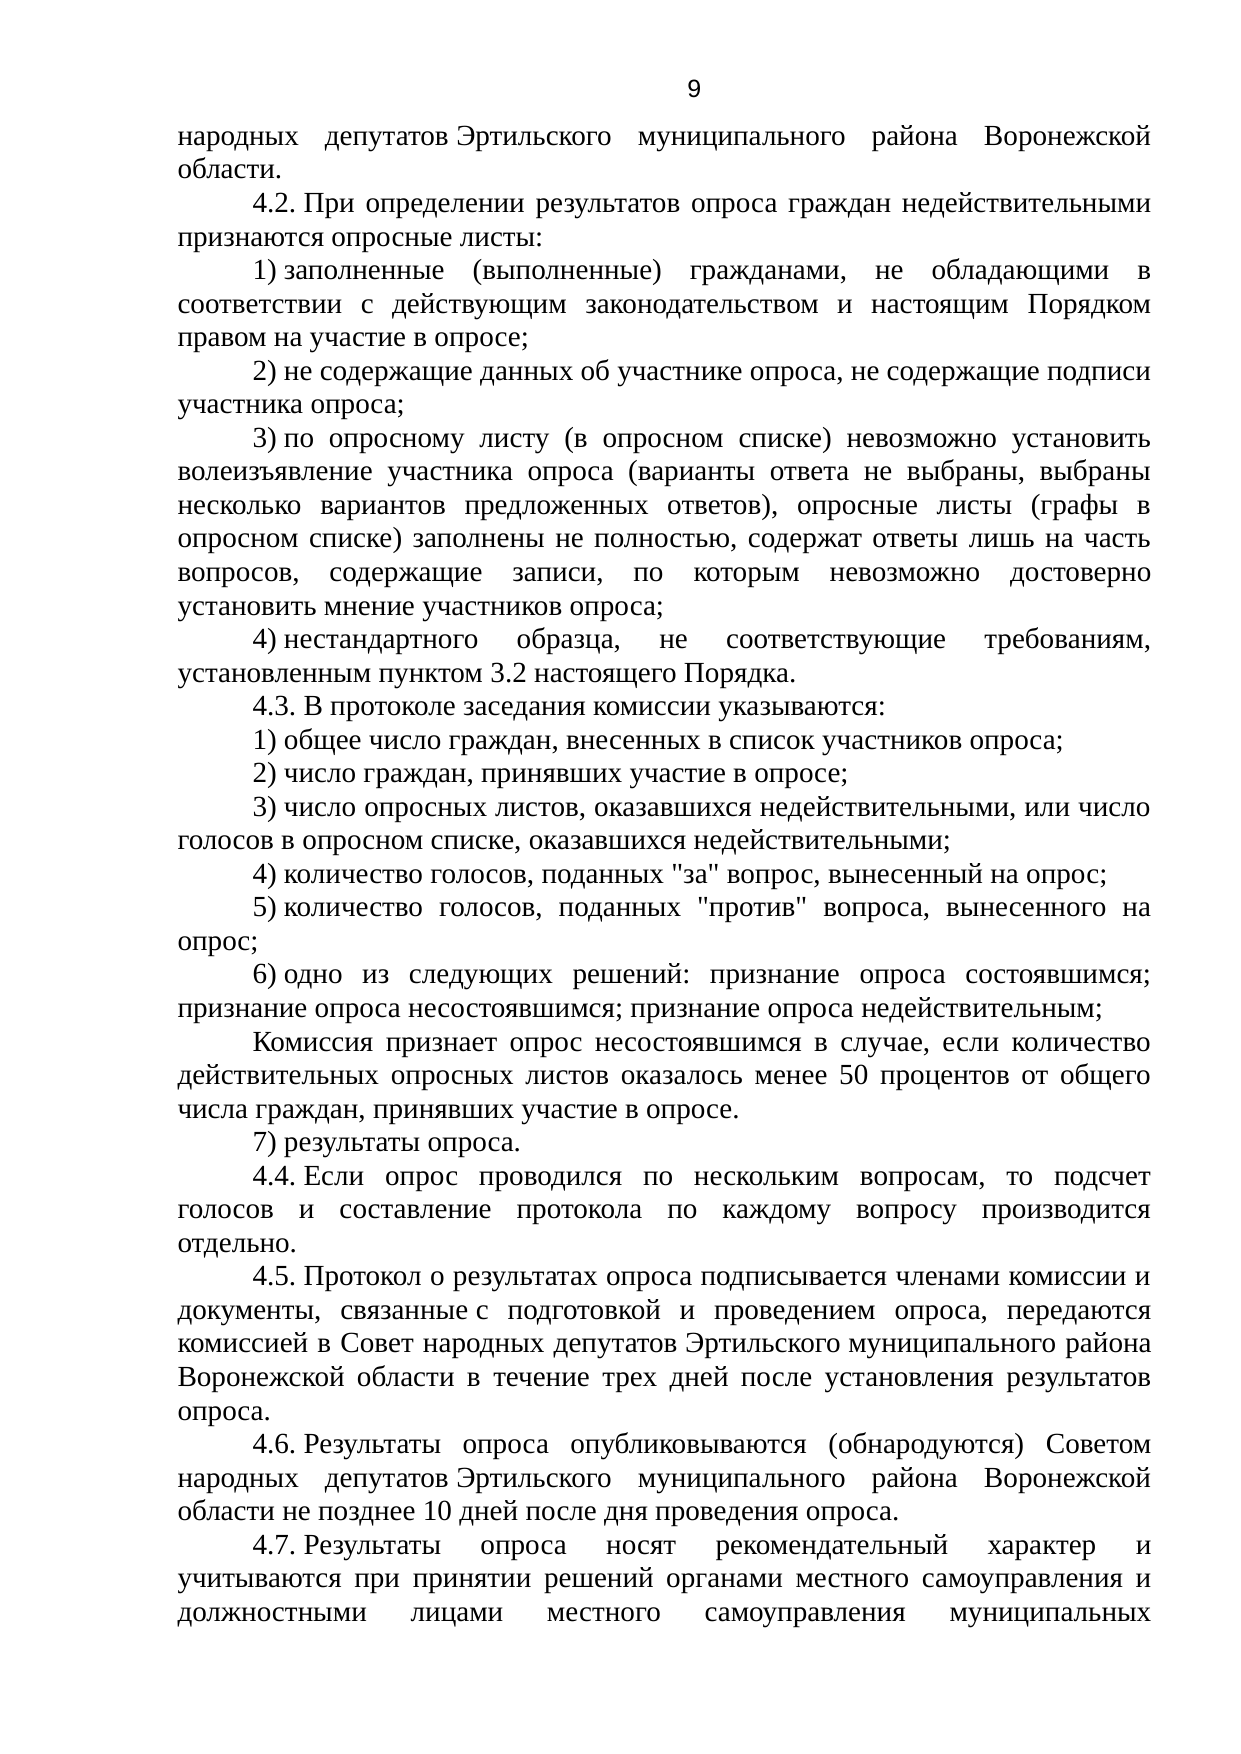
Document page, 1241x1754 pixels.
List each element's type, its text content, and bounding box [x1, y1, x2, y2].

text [177, 118, 1152, 185]
text 4.3. В протоколе заседания комиссии указываются: [177, 688, 1152, 722]
text Комиссия признает опрос несостоявшимся в случае, если количество действительных опросных листов оказалось менее 50 процентов от общего числа граждан, принявших участие в опросе. [177, 1024, 1152, 1124]
text 4.2. При определении результатов опроса граждан недействительными признаются опросные листы: [177, 185, 1152, 252]
text 7) результаты опроса. [177, 1124, 1152, 1158]
text 3) по опросному листу (в опросном списке) невозможно установить волеизъявление участника опроса (варианты ответа не выбраны, выбраны несколько вариантов предложенных ответов), опросные листы (графы в опросном списке) заполнены не полностью, содержат ответы лишь на часть вопросов, содержащие записи, по которым невозможно достоверно установить мнение участников опроса; [177, 420, 1152, 621]
text 5) количество голосов, поданных "против" вопроса, вынесенного на опрос; [177, 889, 1152, 957]
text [177, 1527, 1152, 1627]
text 4) количество голосов, поданных "за" вопрос, вынесенный на опрос; [177, 856, 1152, 889]
text 4) нестандартного образца, не соответствующие требованиям, установленным пунктом 3.2 настоящего Порядка. [177, 621, 1152, 688]
text 4.6. Результаты опроса опубликовываются (обнародуются) Советом народных депутатов Эртильского муниципального района Воронежской области не позднее 10 дней после дня проведения опроса. [177, 1426, 1152, 1527]
text 2) число граждан, принявших участие в опросе; [177, 755, 1152, 789]
text 4.4. Если опрос проводился по нескольким вопросам, то подсчет голосов и составление протокола по каждому вопросу производится отдельно. [177, 1158, 1152, 1258]
text 4.5. Протокол о результатах опроса подписывается членами комиссии и документы, связанные с подготовкой и проведением опроса, передаются комиссией в Совет народных депутатов Эртильского муниципального района Воронежской области в течение трех дней после установления результатов опроса. [177, 1258, 1152, 1426]
text 3) число опросных листов, оказавшихся недействительными, или число голосов в опросном списке, оказавшихся недействительными; [177, 789, 1152, 856]
text 1) общее число граждан, внесенных в список участников опроса; [177, 722, 1152, 755]
text 2) не содержащие данных об участнике опроса, не содержащие подписи участника опроса; [177, 353, 1152, 420]
text 6) одно из следующих решений: признание опроса состоявшимся; признание опроса несостоявшимся; признание опроса недействительным; [177, 957, 1152, 1024]
text 1) заполненные (выполненные) гражданами, не обладающими в соответствии с действующим законодательством и настоящим Порядком правом на участие в опросе; [177, 252, 1152, 353]
